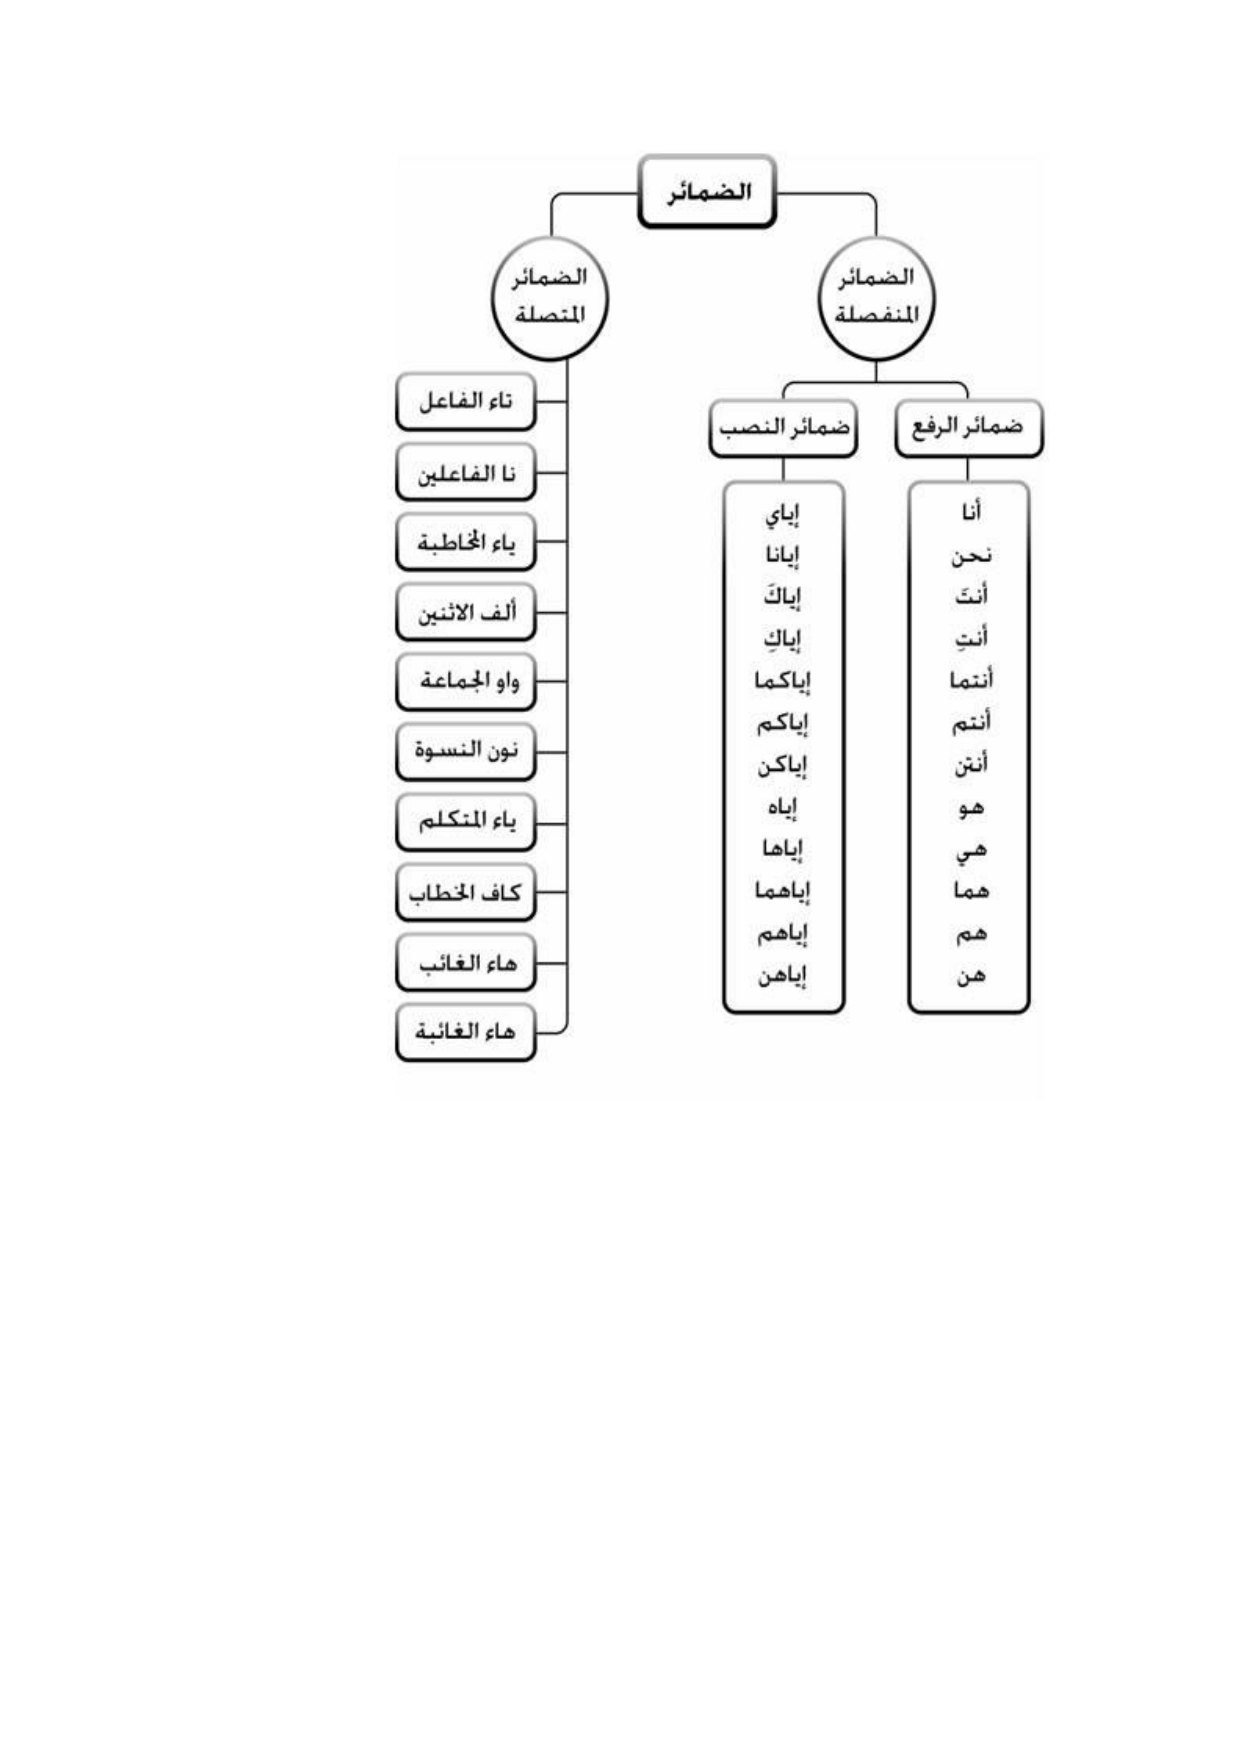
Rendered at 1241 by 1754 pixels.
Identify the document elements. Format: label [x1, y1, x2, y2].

picture [387, 150, 1053, 1100]
